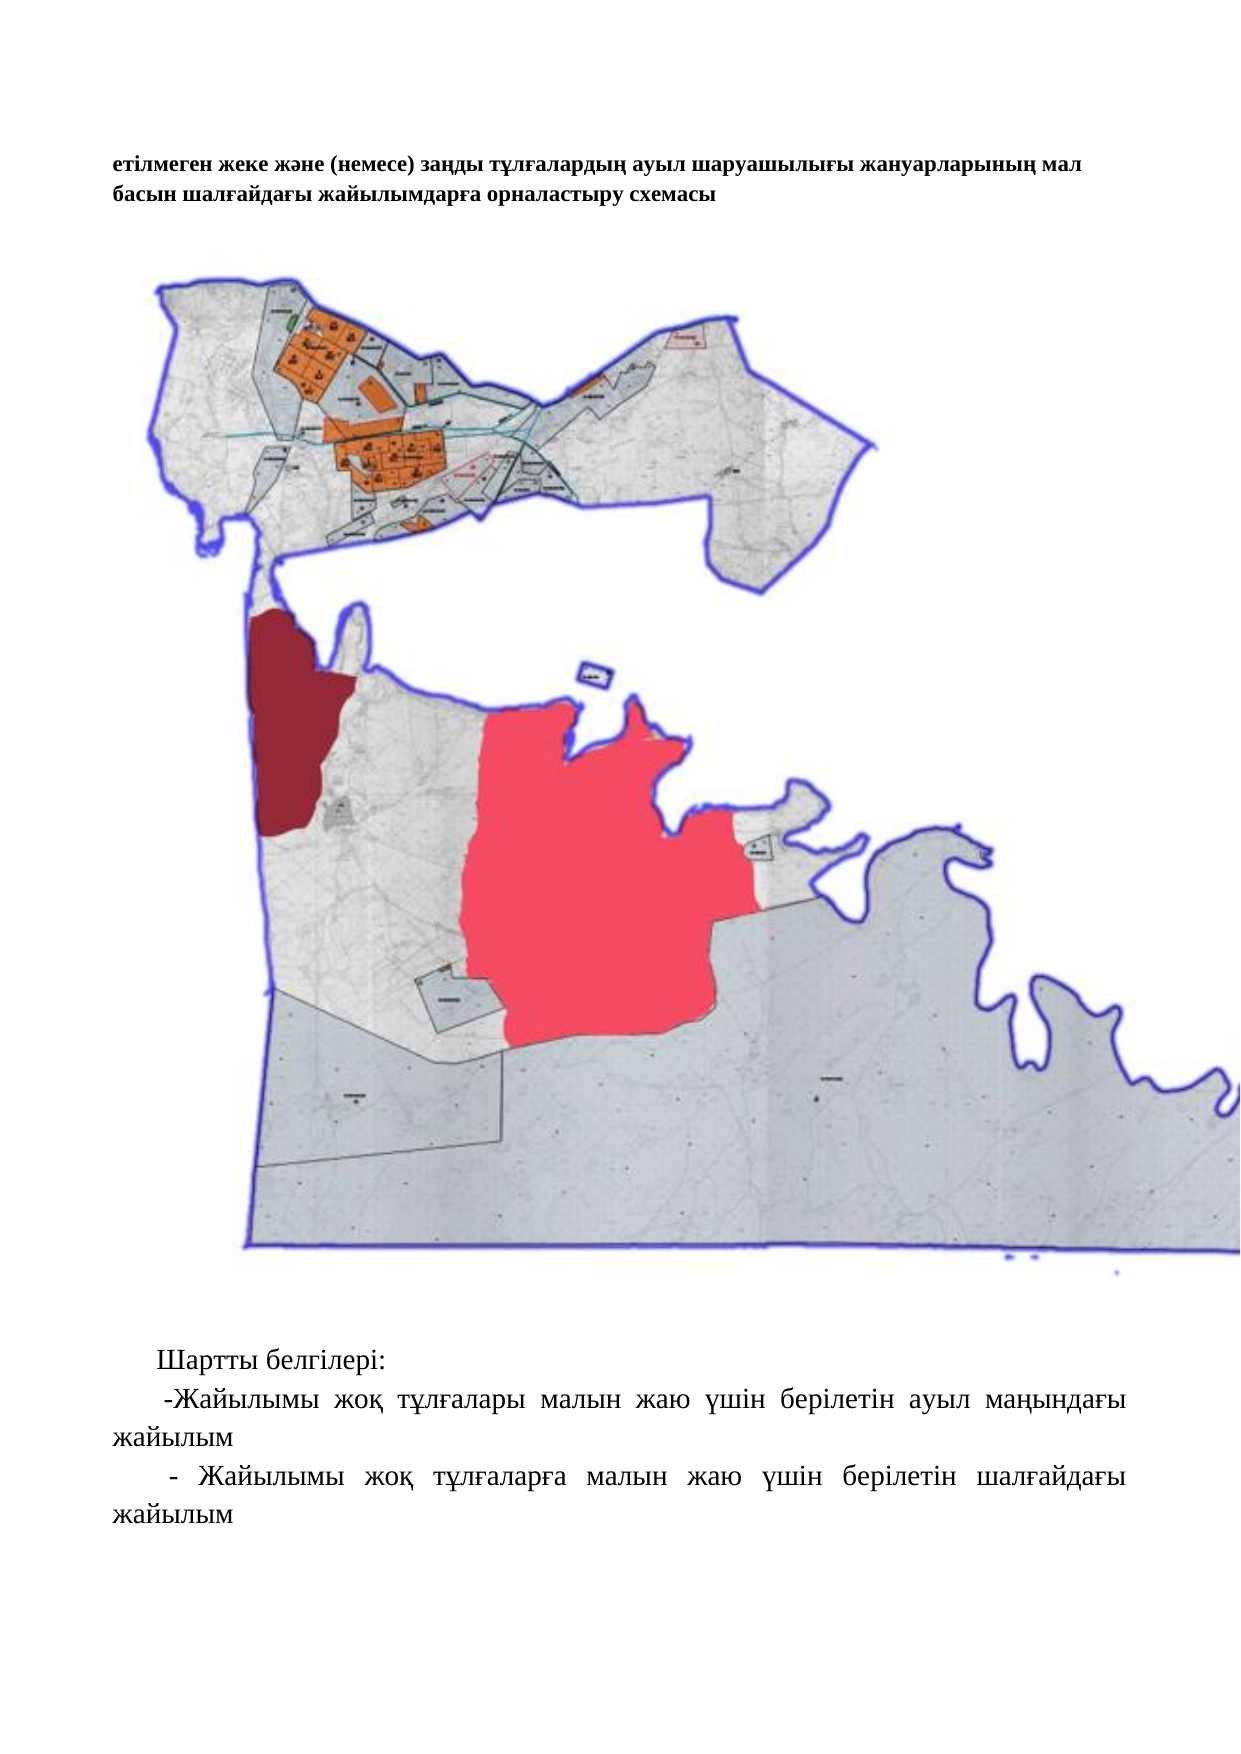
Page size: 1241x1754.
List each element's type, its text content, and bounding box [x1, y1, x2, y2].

text -Жайылымы жоқ тұлғалары малын жаю үшін берілетін ауыл маңындағы жайылым [112, 1381, 1128, 1453]
text Шартты белгілері: [112, 1342, 1128, 1376]
text - Жайылымы жоқ тұлғаларға малын жаю үшін берілетін шалғайдағы жайылым [112, 1458, 1128, 1530]
picture [112, 248, 1241, 1279]
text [112, 150, 1128, 207]
